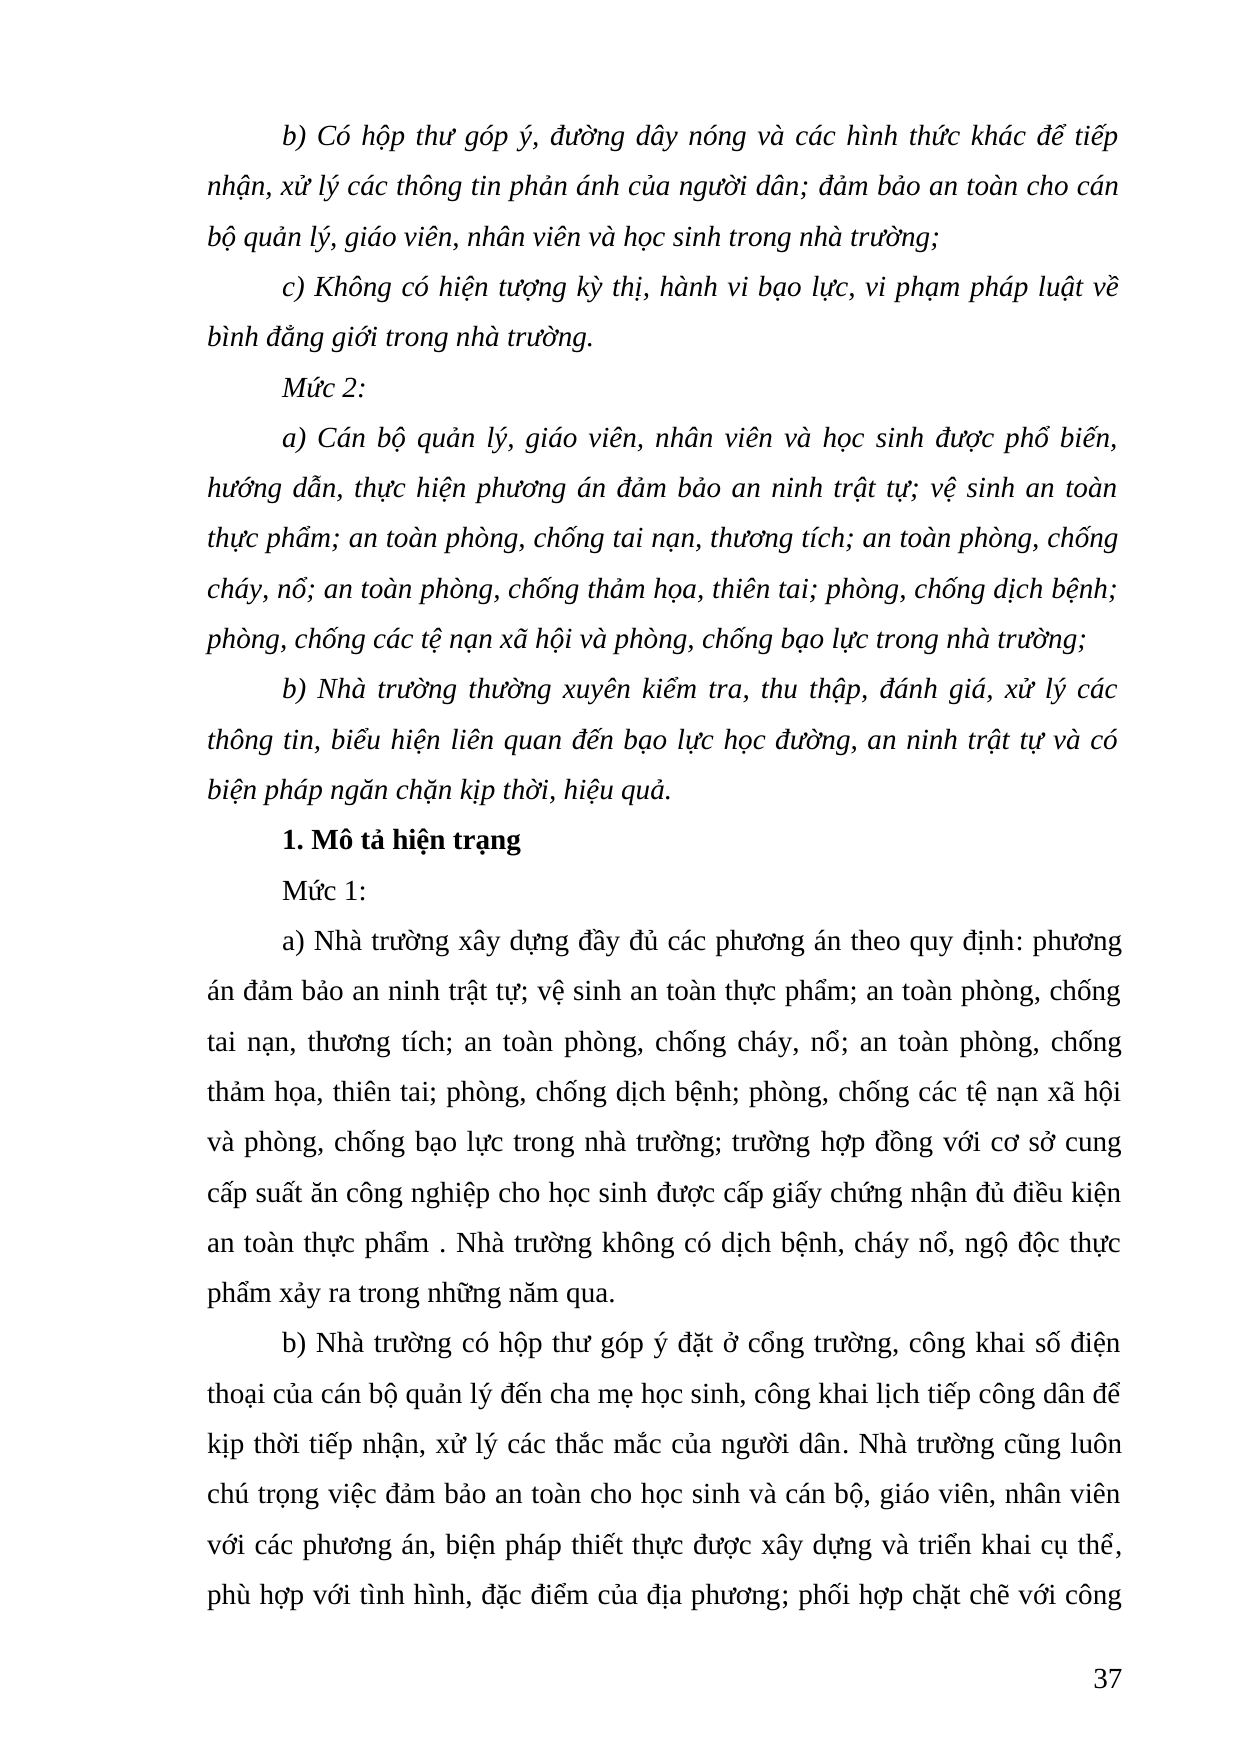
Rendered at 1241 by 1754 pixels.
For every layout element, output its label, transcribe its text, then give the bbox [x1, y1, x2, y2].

text 1. Mô tả hiện trạng [207, 822, 1122, 856]
text a) Cán bộ quản lý, giáo viên, nhân viên và học sinh được phổ biến, hướng dẫn, thực hiện phương án đảm bảo an ninh trật tự; vệ sinh an toàn thực phẩm; an toàn phòng, chống tai nạn, thương tích; an toàn phòng, chống cháy, nổ; an toàn phòng, chống thảm họa, thiên tai; phòng, chống dịch bệnh; phòng, chống các tệ nạn xã hội và phòng, chống bạo lực trong nhà trường; [207, 420, 1122, 655]
text Mức 2: [207, 370, 1122, 403]
text c) Không có hiện tượng kỳ thị, hành vi bạo lực, vi phạm pháp luật về bình đẳng giới trong nhà trường. [207, 269, 1122, 353]
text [207, 1326, 1122, 1611]
text Mức 1: [207, 873, 1122, 906]
text b) Nhà trường thường xuyên kiểm tra, thu thập, đánh giá, xử lý các thông tin, biểu hiện liên quan đến bạo lực học đường, an ninh trật tự và có biện pháp ngăn chặn kịp thời, hiệu quả. [207, 672, 1122, 806]
text a) Nhà trường xây dựng đầy đủ các phương án theo quy định: phương án đảm bảo an ninh trật tự; vệ sinh an toàn thực phẩm; an toàn phòng, chống tai nạn, thương tích; an toàn phòng, chống cháy, nổ; an toàn phòng, chống thảm họa, thiên tai; phòng, chống dịch bệnh; phòng, chống các tệ nạn xã hội và phòng, chống bạo lực trong nhà trường; trường hợp đồng với cơ sở cung cấp suất ăn công nghiệp cho học sinh được cấp giấy chứng nhận đủ điều kiện an toàn thực phẩm . Nhà trường không có dịch bệnh, cháy nổ, ngộ độc thực phẩm xảy ra trong những năm qua. [207, 923, 1122, 1309]
text b) Có hộp thư góp ý, đường dây nóng và các hình thức khác để tiếp nhận, xử lý các thông tin phản ánh của người dân; đảm bảo an toàn cho cán bộ quản lý, giáo viên, nhân viên và học sinh trong nhà trường; [207, 118, 1122, 252]
